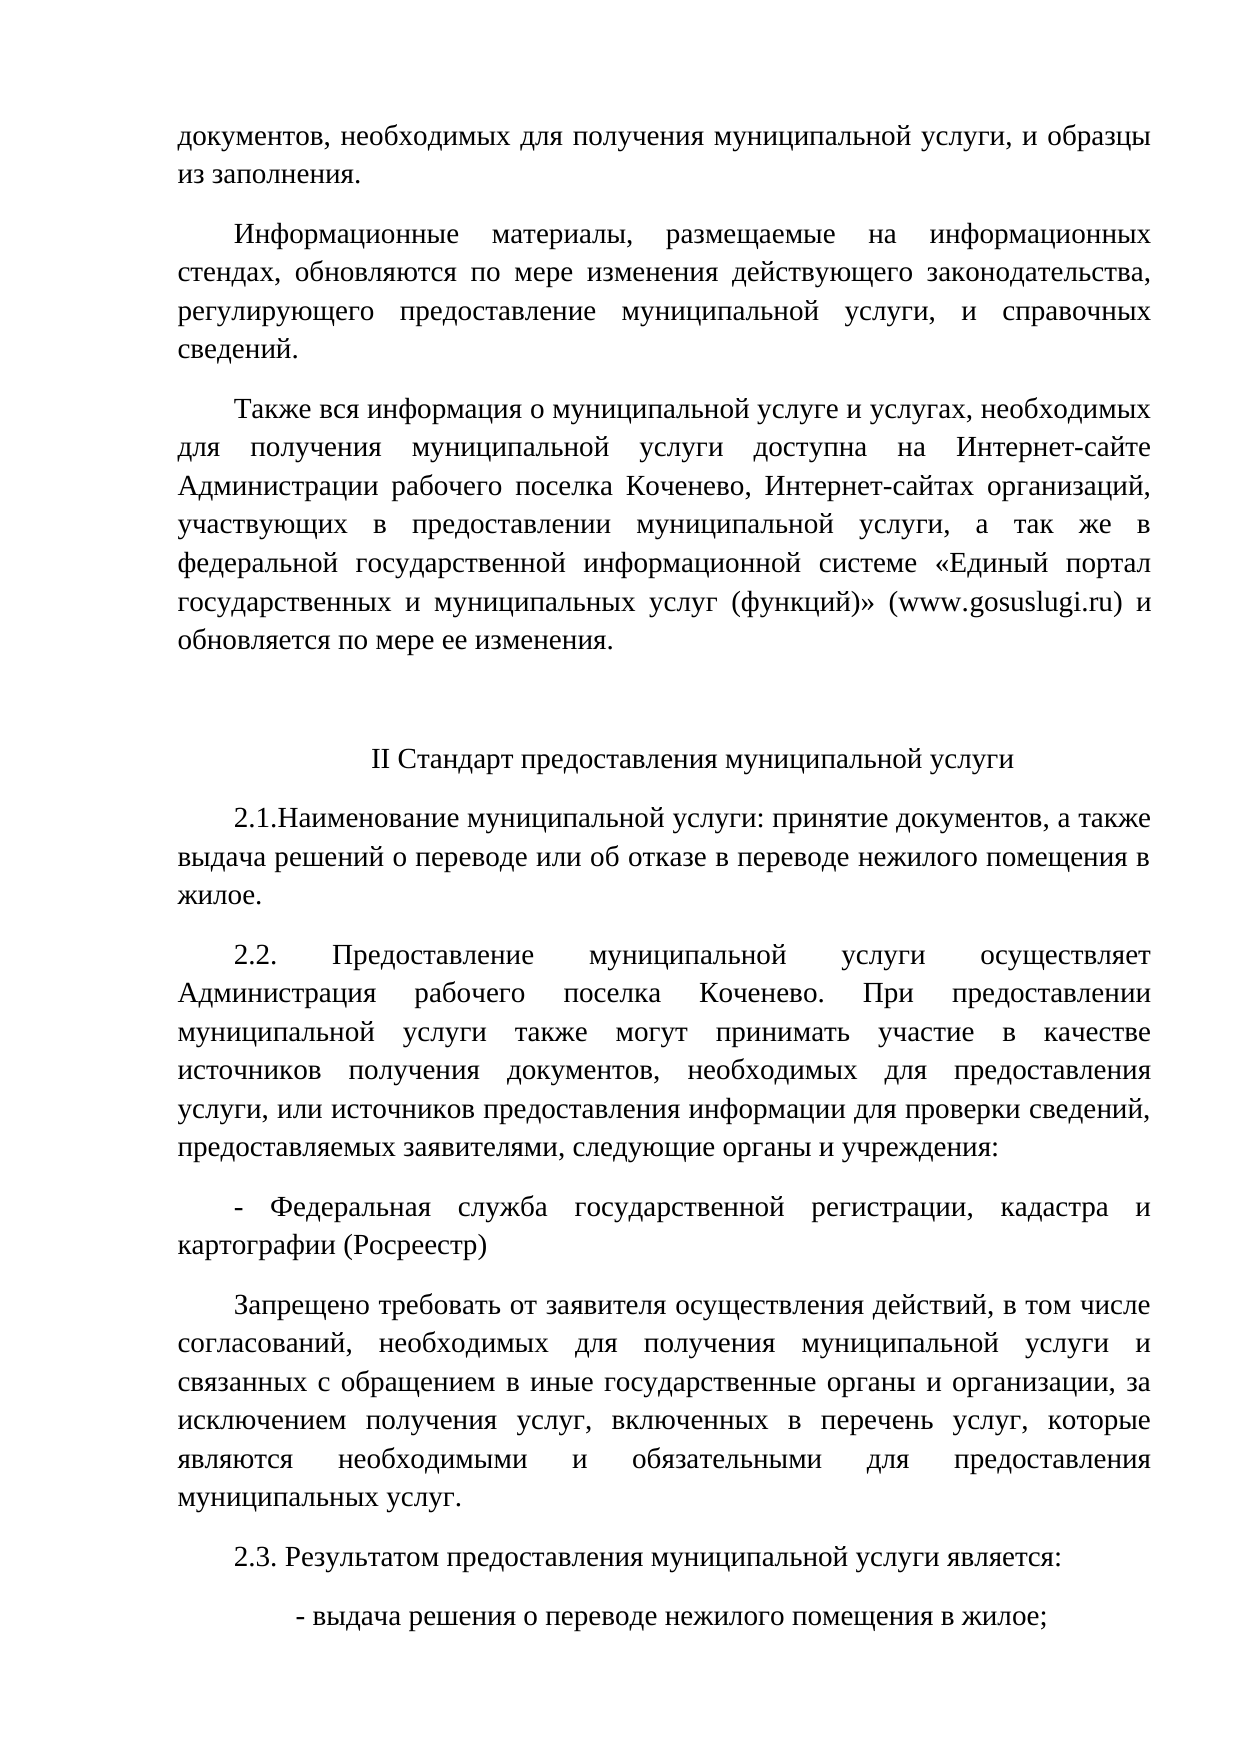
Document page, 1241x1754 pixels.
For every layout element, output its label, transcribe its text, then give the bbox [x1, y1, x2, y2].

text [177, 118, 1152, 190]
text 2.2. Предоставление муниципальной услуги осуществляет Администрация рабочего поселка Коченево. При предоставлении муниципальной услуги также могут принимать участие в качестве источников получения документов, необходимых для предоставления услуги, или источников предоставления информации для проверки сведений, предоставляемых заявителями, следующие органы и учреждения: [177, 937, 1152, 1163]
text - Федеральная служба государственной регистрации, кадастра и картографии (Росреестр) [177, 1189, 1152, 1261]
text II Стандарт предоставления муниципальной услуги [177, 741, 1152, 774]
text 2.1.Наименование муниципальной услуги: принятие документов, а также выдача решений о переводе или об отказе в переводе нежилого помещения в жилое. [177, 800, 1152, 911]
text Запрещено требовать от заявителя осуществления действий, в том числе согласований, необходимых для получения муниципальной услуги и связанных с обращением в иные государственные органы и организации, за исключением получения услуг, включенных в перечень услуг, которые являются необходимыми и обязательными для предоставления муниципальных услуг. [177, 1287, 1152, 1513]
text Также вся информация о муниципальной услуге и услугах, необходимых для получения муниципальной услуги доступна на Интернет-сайте Администрации рабочего поселка Коченево, Интернет-сайтах организаций, участвующих в предоставлении муниципальной услуги, а так же в федеральной государственной информационной системе «Единый портал государственных и муниципальных услуг (функций)» (www.gosuslugi.ru) и обновляется по мере ее изменения. [177, 391, 1152, 656]
text 2.3. Результатом предоставления муниципальной услуги является: [177, 1539, 1152, 1572]
text - выдача решения о переводе нежилого помещения в жилое; [177, 1598, 1152, 1632]
text Информационные материалы, размещаемые на информационных стендах, обновляются по мере изменения действующего законодательства, регулирующего предоставление муниципальной услуги, и справочных сведений. [177, 216, 1152, 365]
